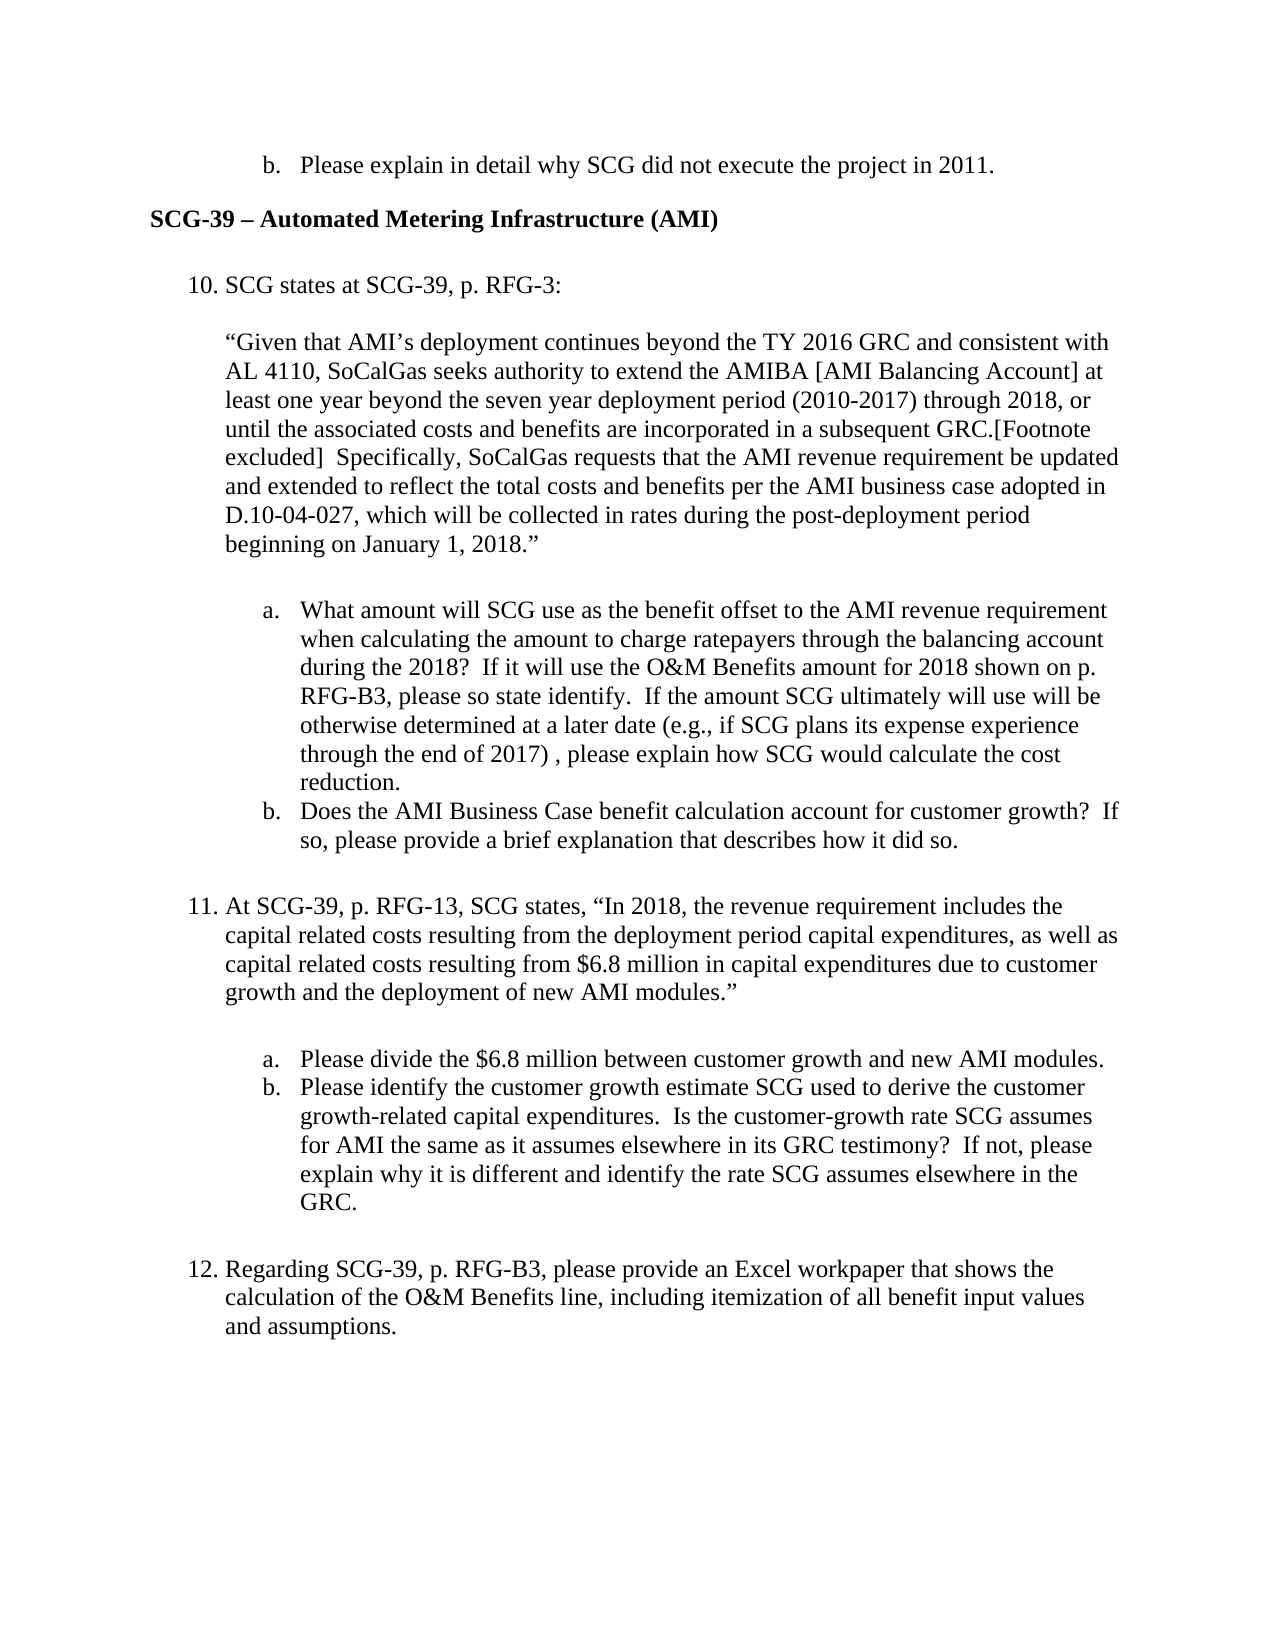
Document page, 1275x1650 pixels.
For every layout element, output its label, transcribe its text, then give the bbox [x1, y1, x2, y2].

list Please identify the customer growth estimate SCG used to derive the customer growth-related capital expenditures. Is the customer-growth rate SCG assumes for AMI the same as it assumes elsewhere in its GRC testimony? If not, please explain why it is different and identify the rate SCG assumes elsewhere in the GRC. [262, 1072, 1125, 1216]
text SCG-39 – Automated Metering Infrastructure (AMI) [150, 204, 1125, 232]
list Regarding SCG-39, p. RFG-B3, please provide an Excel workpaper that shows the calculation of the O&M Benefits line, including itemization of all benefit input values and assumptions. [187, 1254, 1125, 1340]
list Please explain in detail why SCG did not execute the project in 2011. [262, 150, 1125, 179]
list At SCG-39, p. RFG-13, SCG states, “In 2018, the revenue requirement includes the capital related costs resulting from the deployment period capital expenditures, as well as capital related costs resulting from $6.8 million in capital expenditures due to customer growth and the deployment of new AMI modules.” [187, 891, 1125, 1006]
list Does the AMI Business Case benefit calculation account for customer growth? If so, please provide a brief explanation that describes how it did so. [262, 796, 1125, 854]
list What amount will SCG use as the benefit offset to the AMI revenue requirement when calculating the amount to charge ratepayers through the balancing account during the 2018? If it will use the O&M Benefits amount for 2018 shown on p. RFG-B3, please so state identify. If the amount SCG ultimately will use will be otherwise determined at a later date (e.g., if SCG plans its expense experience through the end of 2017) , please explain how SCG would calculate the cost reduction. [262, 595, 1125, 796]
list Please divide the $6.8 million between customer growth and new AMI modules. [262, 1044, 1125, 1072]
list SCG states at SCG-39, p. RFG-3: “Given that AMI’s deployment continues beyond the TY 2016 GRC and consistent with AL 4110, SoCalGas seeks authority to extend the AMIBA [AMI Balancing Account] at least one year beyond the seven year deployment period (2010-2017) through 2018, or until the associated costs and benefits are incorporated in a subsequent GRC.[Footnote excluded] Specifically, SoCalGas requests that the AMI revenue requirement be updated and extended to reflect the total costs and benefits per the AMI business case adopted in D.10-04-027, which will be collected in rates during the post-deployment period beginning on January 1, 2018.” [187, 270, 1125, 557]
